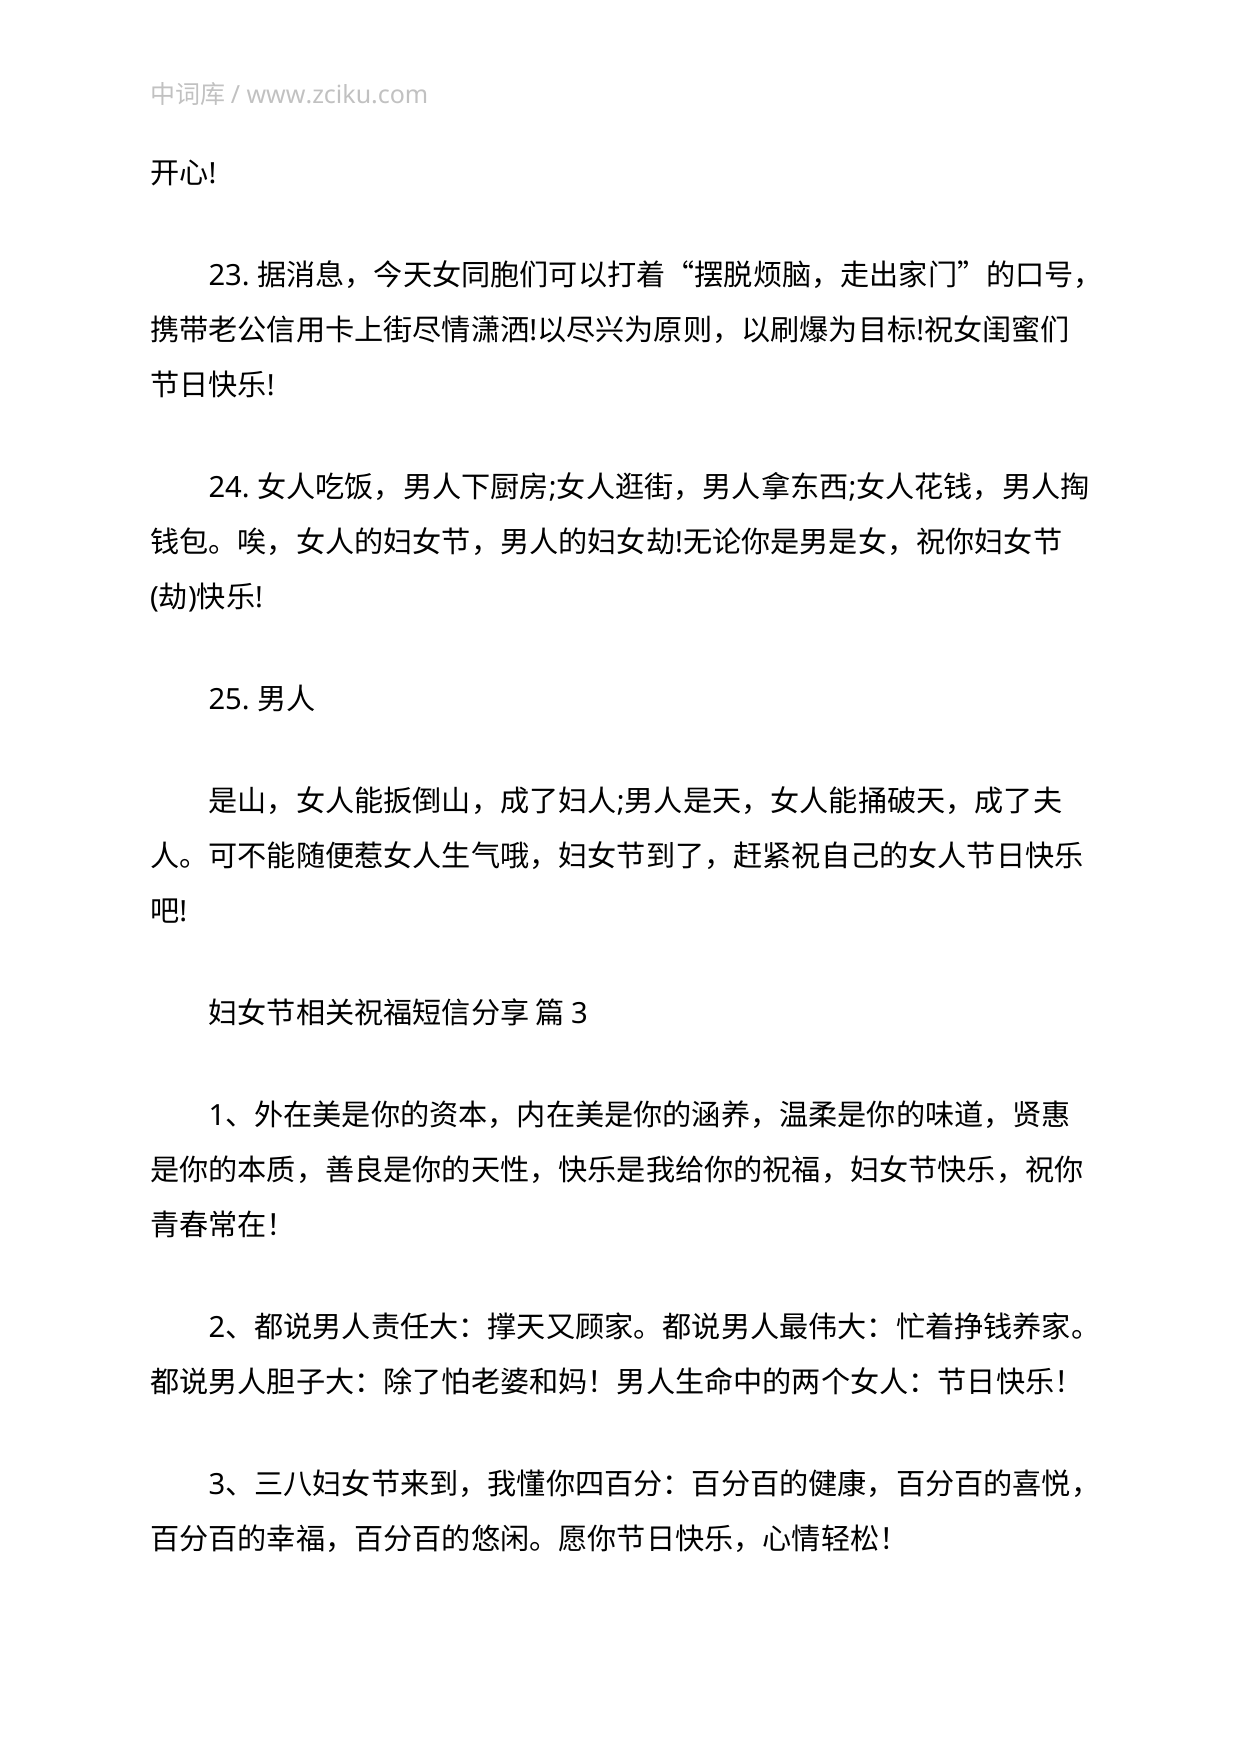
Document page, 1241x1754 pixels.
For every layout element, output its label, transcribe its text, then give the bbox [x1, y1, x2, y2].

text 妇女节相关祝福短信分享 篇3 [150, 990, 1090, 1032]
text 1、外在美是你的资本，内在美是你的涵养，温柔是你的味道，贤惠是你的本质，善良是你的天性，快乐是我给你的祝福，妇女节快乐，祝你青春常在！ [150, 1092, 1090, 1244]
text 23. 据消息，今天女同胞们可以打着“摆脱烦脑，走出家门”的口号，携带老公信用卡上街尽情潇洒!以尽兴为原则，以刷爆为目标!祝女闺蜜们节日快乐! [150, 252, 1090, 404]
text 2、都说男人责任大：撑天又顾家。都说男人最伟大：忙着挣钱养家。都说男人胆子大：除了怕老婆和妈！男人生命中的两个女人：节日快乐！ [150, 1303, 1090, 1401]
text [150, 150, 1090, 192]
text 3、三八妇女节来到，我懂你四百分：百分百的健康，百分百的喜悦，百分百的幸福，百分百的悠闲。愿你节日快乐，心情轻松！ [150, 1460, 1090, 1557]
text 25. 男人 [150, 676, 1090, 718]
text 24. 女人吃饭，男人下厨房;女人逛街，男人拿东西;女人花钱，男人掏钱包。唉，女人的妇女节，男人的妇女劫!无论你是男是女，祝你妇女节(劫)快乐! [150, 464, 1090, 616]
text 是山，女人能扳倒山，成了妇人;男人是天，女人能捅破天，成了夫人。可不能随便惹女人生气哦，妇女节到了，赶紧祝自己的女人节日快乐吧! [150, 778, 1090, 930]
